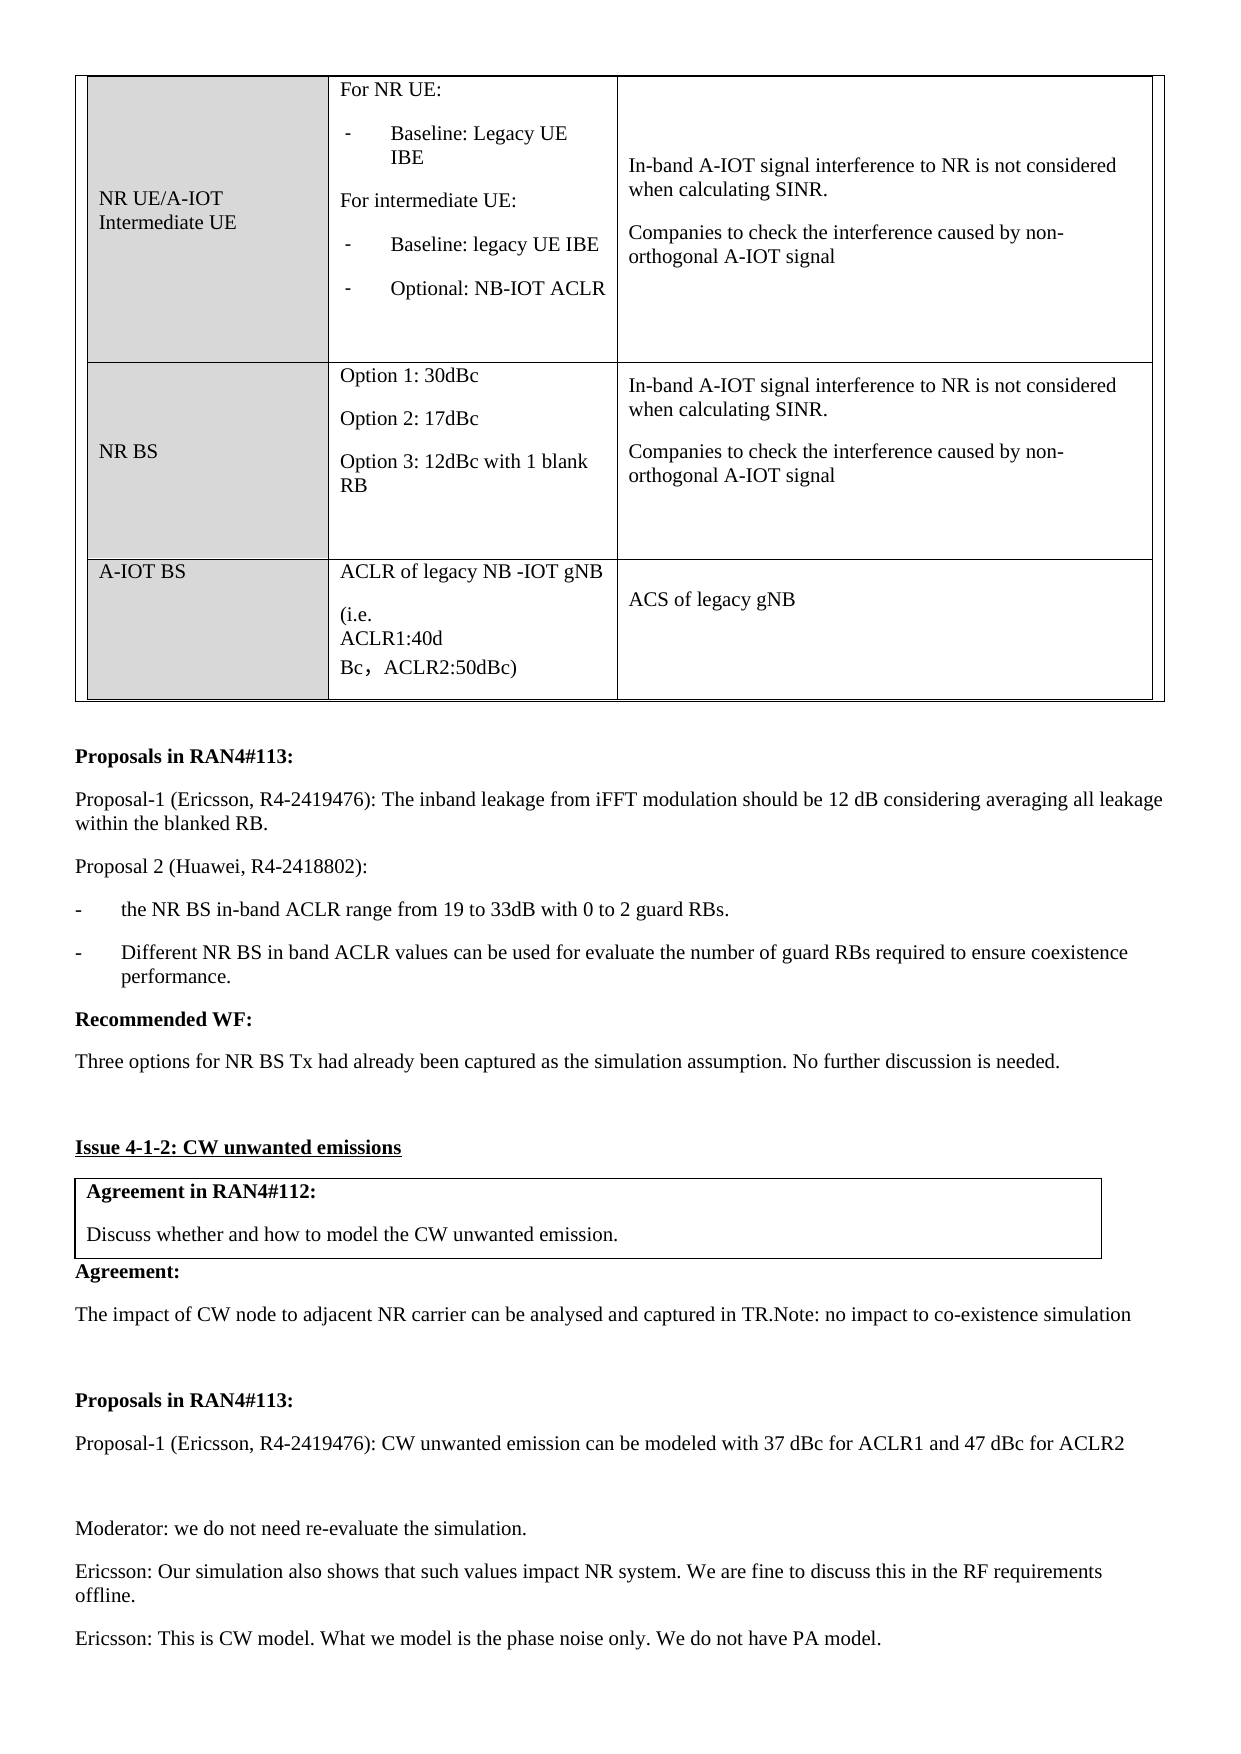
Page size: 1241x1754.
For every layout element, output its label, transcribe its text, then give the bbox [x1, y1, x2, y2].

text Moderator: we do not need re-evaluate the simulation. [75, 1516, 1165, 1540]
text The impact of CW node to adjacent NR carrier can be analysed and captured in TR.Note: no impact to co-existence simulation [75, 1302, 1165, 1326]
text Three options for NR BS Tx had already been captured as the simulation assumption. No further discussion is needed. [75, 1049, 1165, 1073]
table_header Agreement in RAN4#112: Discuss whether and how to model the CW unwanted emission. [76, 1179, 1101, 1258]
text Recommended WF: [75, 1007, 1165, 1031]
list Different NR BS in band ACLR values can be used for evaluate the number of guard RBs required to ensure coexistence performance. [75, 940, 1165, 988]
text Proposals in RAN4#113: [75, 744, 1165, 768]
text Ericsson: Our simulation also shows that such values impact NR system. We are fine to discuss this in the RF requirements offline. [75, 1559, 1165, 1607]
list the NR BS in-band ACLR range from 19 to 33dB with 0 to 2 guard RBs. [75, 897, 1165, 921]
text Agreement: [75, 1259, 1165, 1283]
text Proposals in RAN4#113: [75, 1388, 1165, 1412]
text Proposal-1 (Ericsson, R4-2419476): CW unwanted emission can be modeled with 37 dBc for ACLR1 and 47 dBc for ACLR2 [75, 1431, 1165, 1454]
text Issue 4-1-2: CW unwanted emissions [75, 1135, 1165, 1159]
text Ericsson: This is CW model. What we model is the phase noise only. We do not have PA model. [75, 1626, 1165, 1650]
text Proposal 2 (Huawei, R4-2418802): [75, 854, 1165, 878]
text Proposal-1 (Ericsson, R4-2419476): The inband leakage from iFFT modulation should be 12 dB considering averaging all leakage within the blanked RB. [75, 787, 1165, 835]
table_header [76, 76, 1164, 701]
